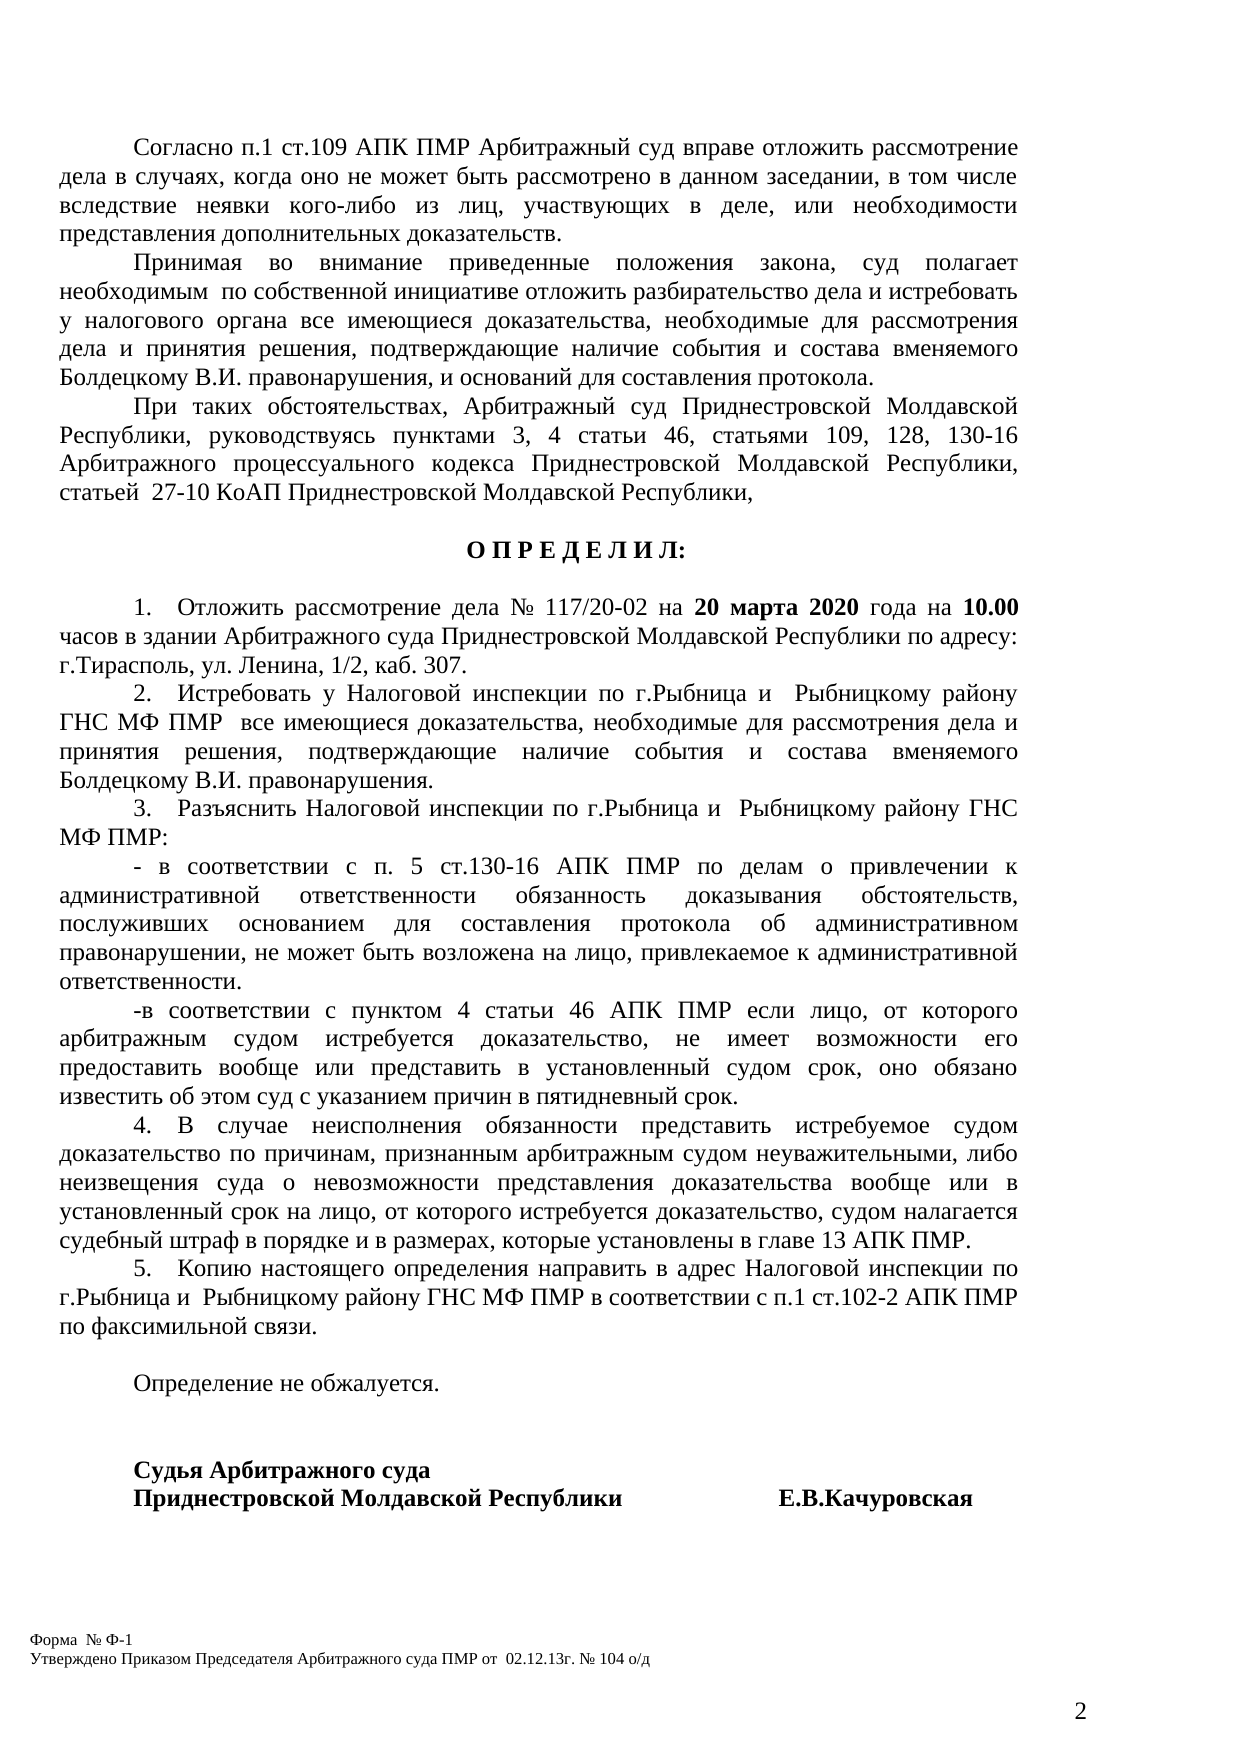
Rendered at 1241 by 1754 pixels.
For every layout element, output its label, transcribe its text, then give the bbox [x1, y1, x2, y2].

text Приднестровской Молдавской Республики Е.В.Качуровская [59, 1483, 1019, 1512]
text - в соответствии с п. 5 ст.130-16 АПК ПМР по делам о привлечении к административной ответственности обязанность доказывания обстоятельств, послуживших основанием для составления протокола об административном правонарушении, не может быть возложена на лицо, привлекаемое к административной ответственности. [59, 851, 1019, 995]
text Принимая во внимание приведенные положения закона, суд полагает необходимым по собственной инициативе отложить разбирательство дела и истребовать у налогового органа все имеющиеся доказательства, необходимые для рассмотрения дела и принятия решения, подтверждающие наличие события и состава вменяемого Болдецкому В.И. правонарушения, и оснований для составления протокола. [59, 247, 1019, 391]
list Копию настоящего определения направить в адрес Налоговой инспекции по г.Рыбница и Рыбницкому району ГНС МФ ПМР в соответствии с п.1 ст.102-2 АПК ПМР по факсимильной связи. [59, 1253, 1019, 1340]
text О П Р Е Д Е Л И Л: [59, 535, 1019, 563]
list Отложить рассмотрение дела № 117/20-02 на 20 марта 2020 года на 10.00 часов в здании Арбитражного суда Приднестровской Молдавской Республики по адресу: г.Тирасполь, ул. Ленина, 1/2, каб. 307. [59, 592, 1019, 678]
text Определение не обжалуется. [59, 1368, 1019, 1397]
text Судья Арбитражного суда [59, 1455, 1019, 1483]
text Согласно п.1 ст.109 АПК ПМР Арбитражный суд вправе отложить рассмотрение дела в случаях, когда оно не может быть рассмотрено в данном заседании, в том числе вследствие неявки кого-либо из лиц, участвующих в деле, или необходимости представления дополнительных доказательств. [59, 132, 1019, 247]
list Разъяснить Налоговой инспекции по г.Рыбница и Рыбницкому району ГНС МФ ПМР: [59, 793, 1019, 851]
text -в соответствии с пунктом 4 статьи 46 АПК ПМР если лицо, от которого арбитражным судом истребуется доказательство, не имеет возможности его предоставить вообще или представить в установленный судом срок, оно обязано известить об этом суд с указанием причин в пятидневный срок. [59, 995, 1019, 1110]
text При таких обстоятельствах, Арбитражный суд Приднестровской Молдавской Республики, руководствуясь пунктами 3, 4 статьи 46, статьями 109, 128, 130-16 Арбитражного процессуального кодекса Приднестровской Молдавской Республики, статьей 27-10 КоАП Приднестровской Молдавской Республики, [59, 391, 1019, 506]
list Истребовать у Налоговой инспекции по г.Рыбница и Рыбницкому району ГНС МФ ПМР все имеющиеся доказательства, необходимые для рассмотрения дела и принятия решения, подтверждающие наличие события и состава вменяемого Болдецкому В.И. правонарушения. [59, 678, 1019, 793]
list В случае неисполнения обязанности представить истребуемое судом доказательство по причинам, признанным арбитражным судом неуважительными, либо неизвещения суда о невозможности представления доказательства вообще или в установленный срок на лицо, от которого истребуется доказательство, судом налагается судебный штраф в порядке и в размерах, которые установлены в главе 13 АПК ПМР. [59, 1110, 1019, 1253]
